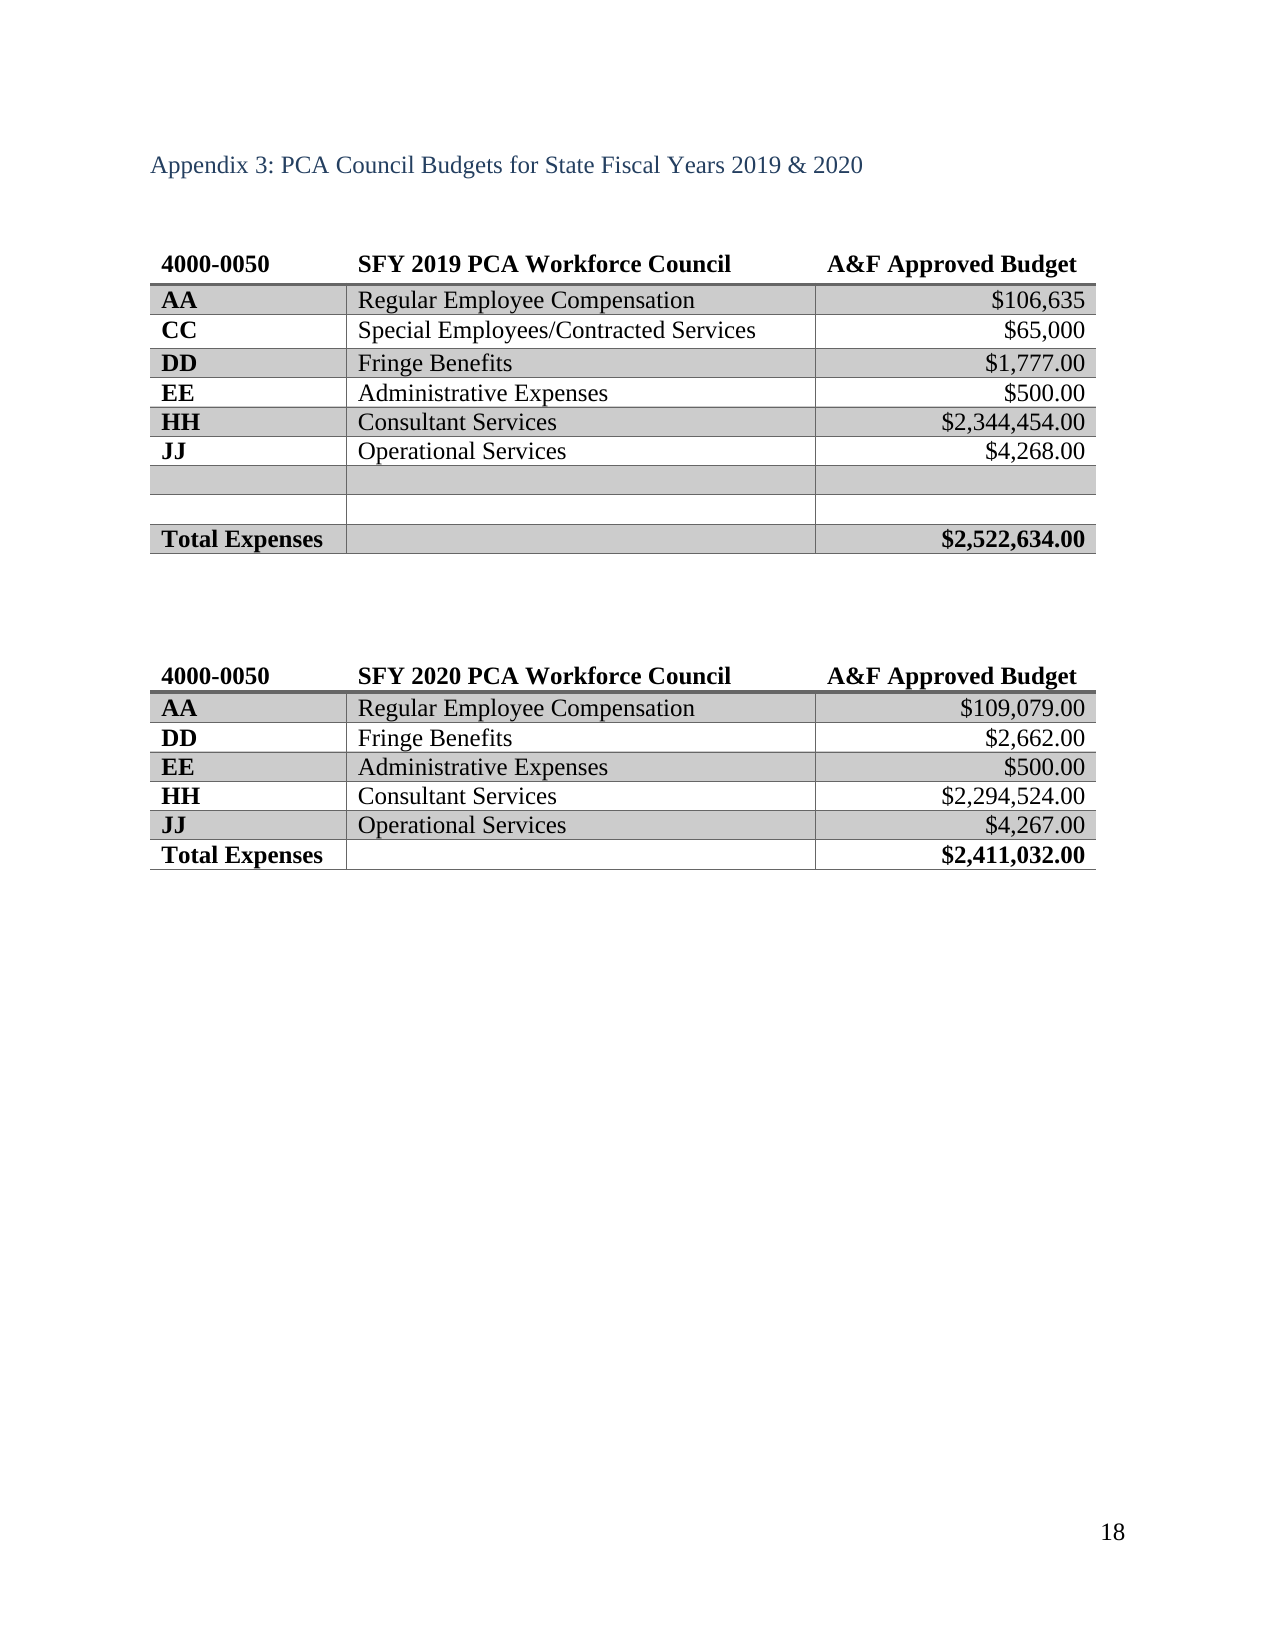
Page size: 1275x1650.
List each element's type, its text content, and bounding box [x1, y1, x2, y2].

table_cell $2,344,454.00 [816, 408, 1096, 436]
table_cell $4,268.00 [816, 437, 1096, 465]
table_cell CC [150, 315, 346, 348]
table_cell Total Expenses [150, 525, 346, 553]
table_header A&F Approved Budget [816, 661, 1096, 690]
table_cell $1,777.00 [816, 349, 1096, 377]
table_cell [150, 466, 346, 494]
table_header SFY 2019 PCA Workforce Council [346, 249, 816, 282]
table_cell Regular Employee Compensation [347, 286, 815, 314]
table_cell EE [150, 753, 346, 781]
table_cell Consultant Services [347, 782, 815, 810]
table_cell Administrative Expenses [347, 753, 815, 781]
table_header 4000-0050 [150, 661, 346, 690]
table_cell $4,267.00 [816, 811, 1096, 839]
table_header SFY 2020 PCA Workforce Council [346, 661, 816, 690]
table_cell AA [150, 694, 346, 722]
table_header A&F Approved Budget [816, 249, 1096, 282]
table_cell [816, 495, 1096, 523]
table_cell $2,411,032.00 [816, 840, 1096, 868]
table_cell [816, 466, 1096, 494]
table_cell $2,662.00 [816, 723, 1096, 751]
table_cell Special Employees/Contracted Services [347, 315, 815, 348]
table_cell $500.00 [816, 753, 1096, 781]
table_cell $500.00 [816, 378, 1096, 406]
table_cell $2,522,634.00 [816, 525, 1096, 553]
table_header 4000-0050 [150, 249, 346, 282]
table_cell [347, 525, 815, 553]
table_cell HH [150, 408, 346, 436]
table_cell EE [150, 378, 346, 406]
table_cell [150, 495, 346, 523]
table_cell Total Expenses [150, 840, 346, 868]
table_cell Consultant Services [347, 408, 815, 436]
table_cell $65,000 [816, 315, 1096, 348]
table_cell JJ [150, 437, 346, 465]
table_cell $109,079.00 [816, 694, 1096, 722]
table_cell $106,635 [816, 286, 1096, 314]
table_cell HH [150, 782, 346, 810]
table_cell Fringe Benefits [347, 723, 815, 751]
table_cell [347, 495, 815, 523]
table_cell DD [150, 723, 346, 751]
table_cell Operational Services [347, 811, 815, 839]
table_cell [347, 466, 815, 494]
table_cell Regular Employee Compensation [347, 694, 815, 722]
table_cell Administrative Expenses [347, 378, 815, 406]
table_cell [347, 840, 815, 868]
table_cell Fringe Benefits [347, 349, 815, 377]
table_cell Operational Services [347, 437, 815, 465]
table_cell $2,294,524.00 [816, 782, 1096, 810]
table_cell DD [150, 349, 346, 377]
table_cell AA [150, 286, 346, 314]
table_cell JJ [150, 811, 346, 839]
